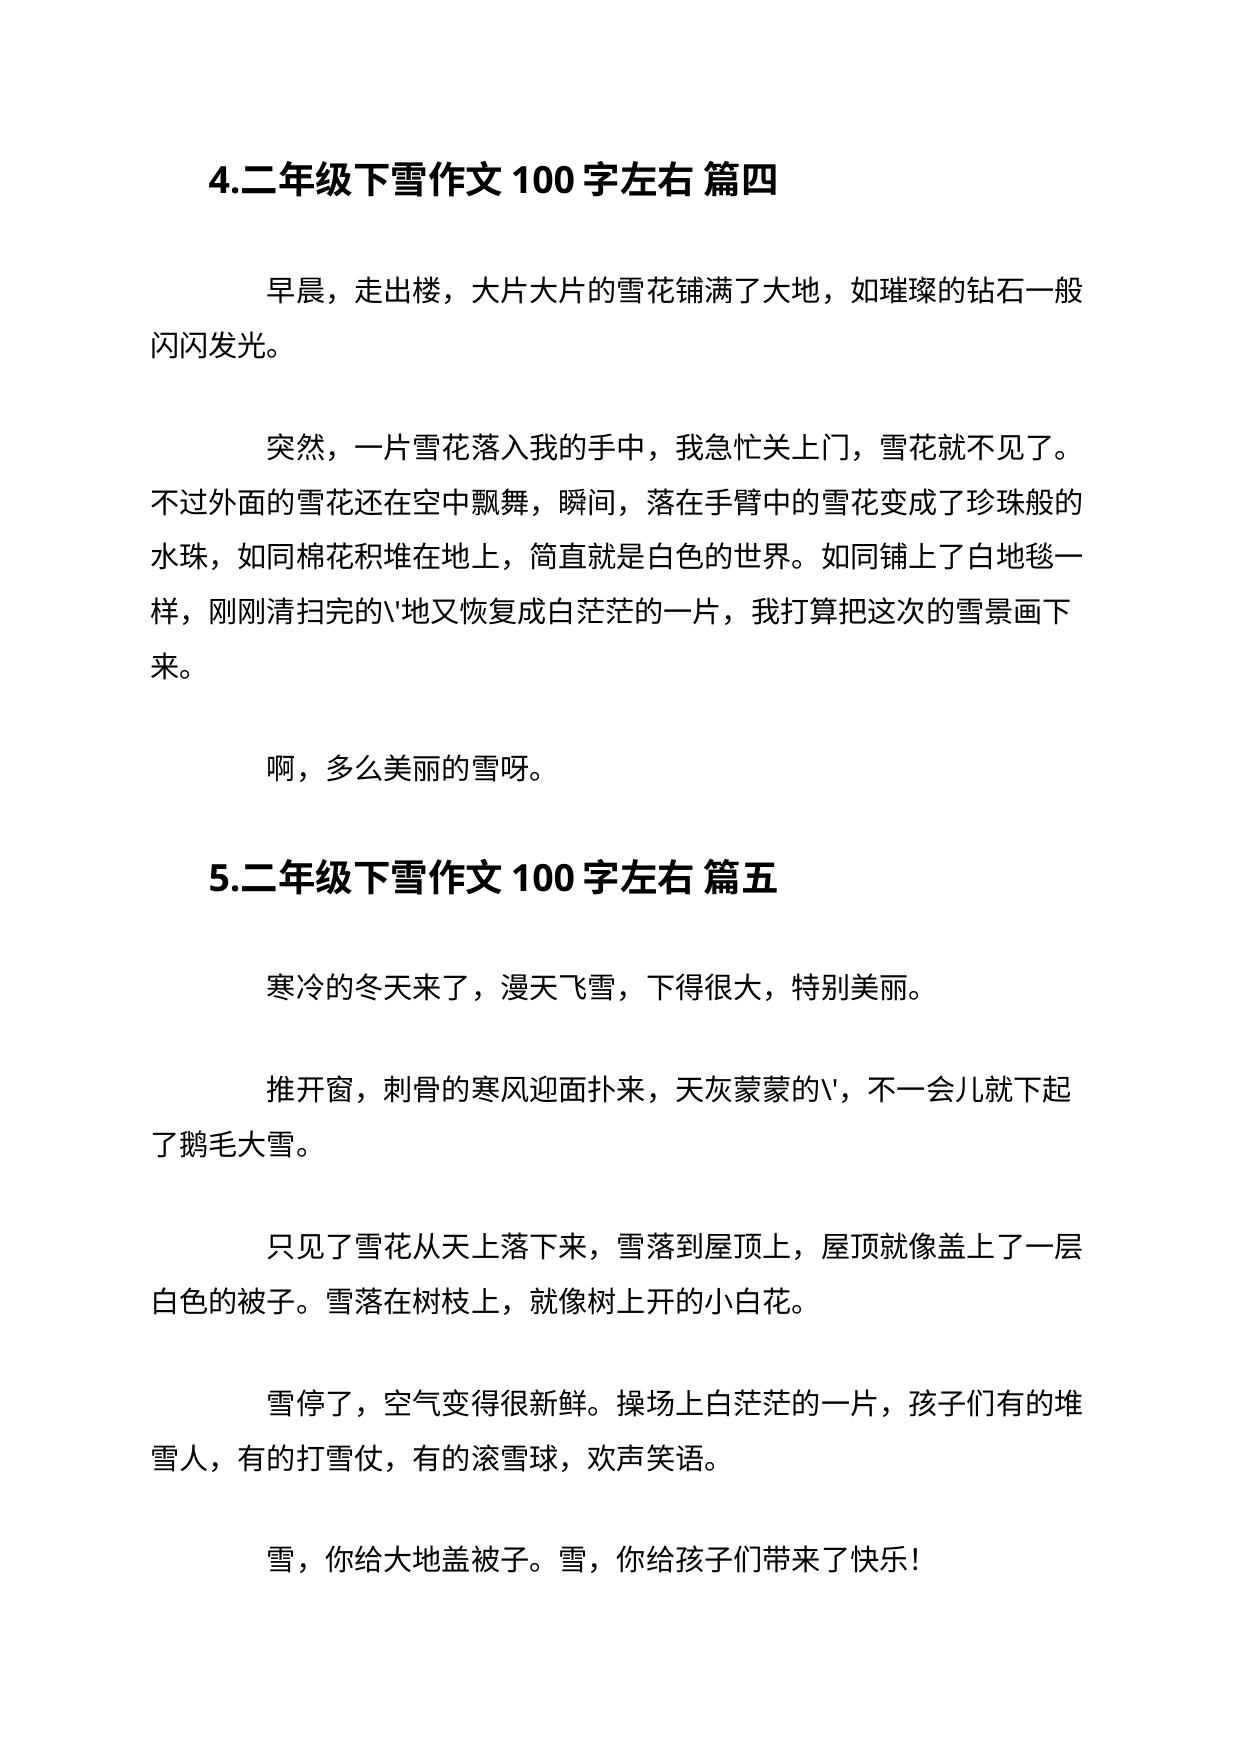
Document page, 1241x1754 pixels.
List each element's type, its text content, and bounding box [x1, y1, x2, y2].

text 推开窗，刺骨的寒风迎面扑来，天灰蒙蒙的\'，不一会儿就下起了鹅毛大雪。 [150, 1067, 1090, 1164]
text 4.二年级下雪作文100字左右 篇四 [150, 150, 1090, 204]
text 5.二年级下雪作文100字左右 篇五 [150, 847, 1090, 902]
text 雪停了，空气变得很新鲜。操场上白茫茫的一片，孩子们有的堆雪人，有的打雪仗，有的滚雪球，欢声笑语。 [150, 1380, 1090, 1477]
text 突然，一片雪花落入我的手中，我急忙关上门，雪花就不见了。不过外面的雪花还在空中飘舞，瞬间，落在手臂中的雪花变成了珍珠般的水珠，如同棉花积堆在地上，简直就是白色的世界。如同铺上了白地毯一样，刚刚清扫完的\'地又恢复成白茫茫的一片，我打算把这次的雪景画下来。 [150, 424, 1090, 686]
text 寒冷的冬天来了，漫天飞雪，下得很大，特别美丽。 [150, 965, 1090, 1007]
text 啊，多么美丽的雪呀。 [150, 746, 1090, 788]
text 只见了雪花从天上落下来，雪落到屋顶上，屋顶就像盖上了一层白色的被子。雪落在树枝上，就像树上开的小白花。 [150, 1224, 1090, 1321]
text 雪，你给大地盖被子。雪，你给孩子们带来了快乐！ [150, 1537, 1090, 1579]
text 早晨，走出楼，大片大片的雪花铺满了大地，如璀璨的钻石一般闪闪发光。 [150, 268, 1090, 365]
